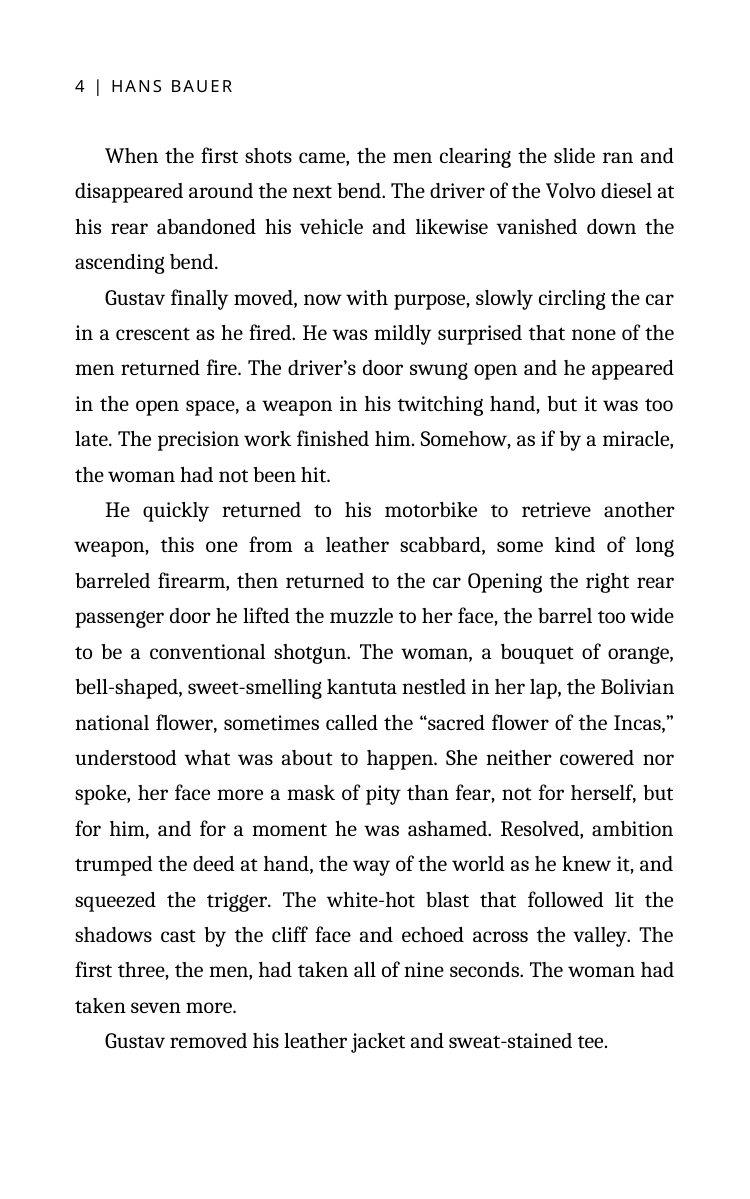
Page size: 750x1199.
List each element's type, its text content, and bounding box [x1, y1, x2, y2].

text When the first shots came, the men clearing the slide ran and disappeared around the next bend. The driver of the Volvo diesel at his rear abandoned his vehicle and likewise vanished down the ascending bend. [75, 135, 675, 277]
text He quickly returned to his motorbike to retrieve another weapon, this one from a leather scabbard, some kind of long barreled firearm, then returned to the car Opening the right rear passenger door he lifted the muzzle to her face, the barrel too wide to be a conventional shotgun. The woman, a bouquet of orange, bell-shaped, sweet-smelling kantuta nestled in her lap, the Bolivian national flower, sometimes called the “sacred flower of the Incas,” understood what was about to happen. She neither cowered nor spoke, her face more a mask of pity than fear, not for herself, but for him, and for a moment he was ashamed. Resolved, ambition trumped the deed at hand, the way of the world as he knew it, and squeezed the trigger. The white-hot blast that followed lit the shadows cast by the cliff face and echoed across the valley. The first three, the men, had taken all of nine seconds. The woman had taken seven more. [75, 489, 675, 1020]
text Gustav finally moved, now with purpose, slowly circling the car in a crescent as he fired. He was mildly surprised that none of the men returned fire. The driver’s door swung open and he appeared in the open space, a weapon in his twitching hand, but it was too late. The precision work finished him. Somehow, as if by a miracle, the woman had not been hit. [75, 277, 675, 489]
text Gustav removed his leather jacket and sweat-stained tee. [75, 1020, 675, 1056]
